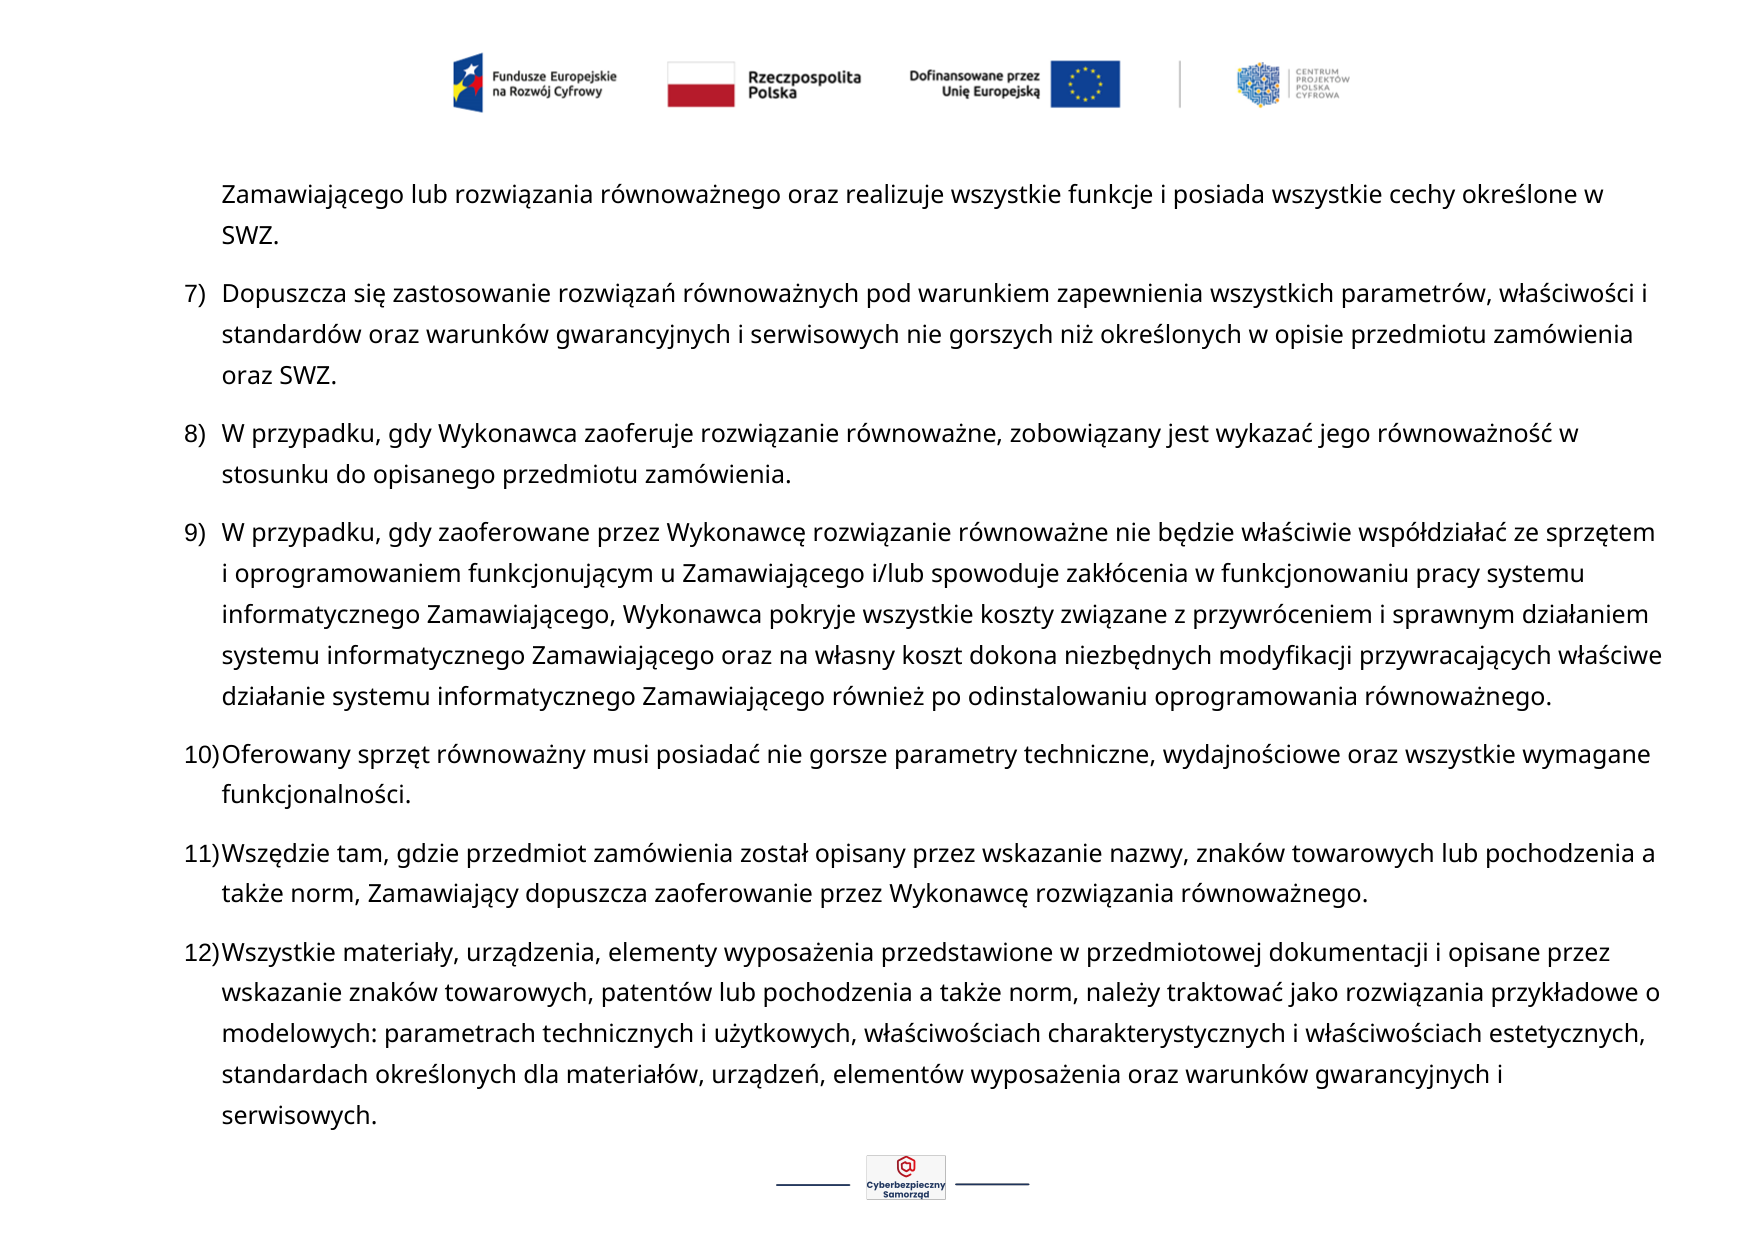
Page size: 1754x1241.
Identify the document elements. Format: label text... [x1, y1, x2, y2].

list Wszystkie materiały, urządzenia, elementy wyposażenia przedstawione w przedmiotowej dokumentacji i opisane przez wskazanie znaków towarowych, patentów lub pochodzenia a także norm, należy traktować jako rozwiązania przykładowe o modelowych: parametrach technicznych i użytkowych, właściwościach charakterystycznych i właściwościach estetycznych, standardach określonych dla materiałów, urządzeń, elementów wyposażenia oraz warunków gwarancyjnych i serwisowych. [184, 934, 1665, 1132]
list Dopuszcza się zastosowanie rozwiązań równoważnych pod warunkiem zapewnienia wszystkich parametrów, właściwości i standardów oraz warunków gwarancyjnych i serwisowych nie gorszych niż określonych w opisie przedmiotu zamówienia oraz SWZ. [184, 276, 1665, 392]
list Oferowany sprzęt równoważny musi posiadać nie gorsze parametry techniczne, wydajnościowe oraz wszystkie wymagane funkcjonalności. [184, 736, 1665, 811]
list W przypadku, gdy zaoferowane przez Wykonawcę rozwiązanie równoważne nie będzie właściwie współdziałać ze sprzętem i oprogramowaniem funkcjonującym u Zamawiającego i/lub spowoduje zakłócenia w funkcjonowaniu pracy systemu informatycznego Zamawiającego, Wykonawca pokryje wszystkie koszty związane z przywróceniem i sprawnym działaniem systemu informatycznego Zamawiającego oraz na własny koszt dokona niezbędnych modyfikacji przywracających właściwe działanie systemu informatycznego Zamawiającego również po odinstalowaniu oprogramowania równoważnego. [184, 515, 1665, 712]
list W przypadku, gdy Wykonawca zaoferuje rozwiązanie równoważne, zobowiązany jest wykazać jego równoważność w stosunku do opisanego przedmiotu zamówienia. [184, 416, 1665, 491]
list Wszędzie tam, gdzie przedmiot zamówienia został opisany przez wskazanie nazwy, znaków towarowych lub pochodzenia a także norm, Zamawiający dopuszcza zaoferowanie przez Wykonawcę rozwiązania równoważnego. [184, 835, 1665, 910]
picture [434, 34, 1379, 132]
picture [760, 1146, 1053, 1200]
